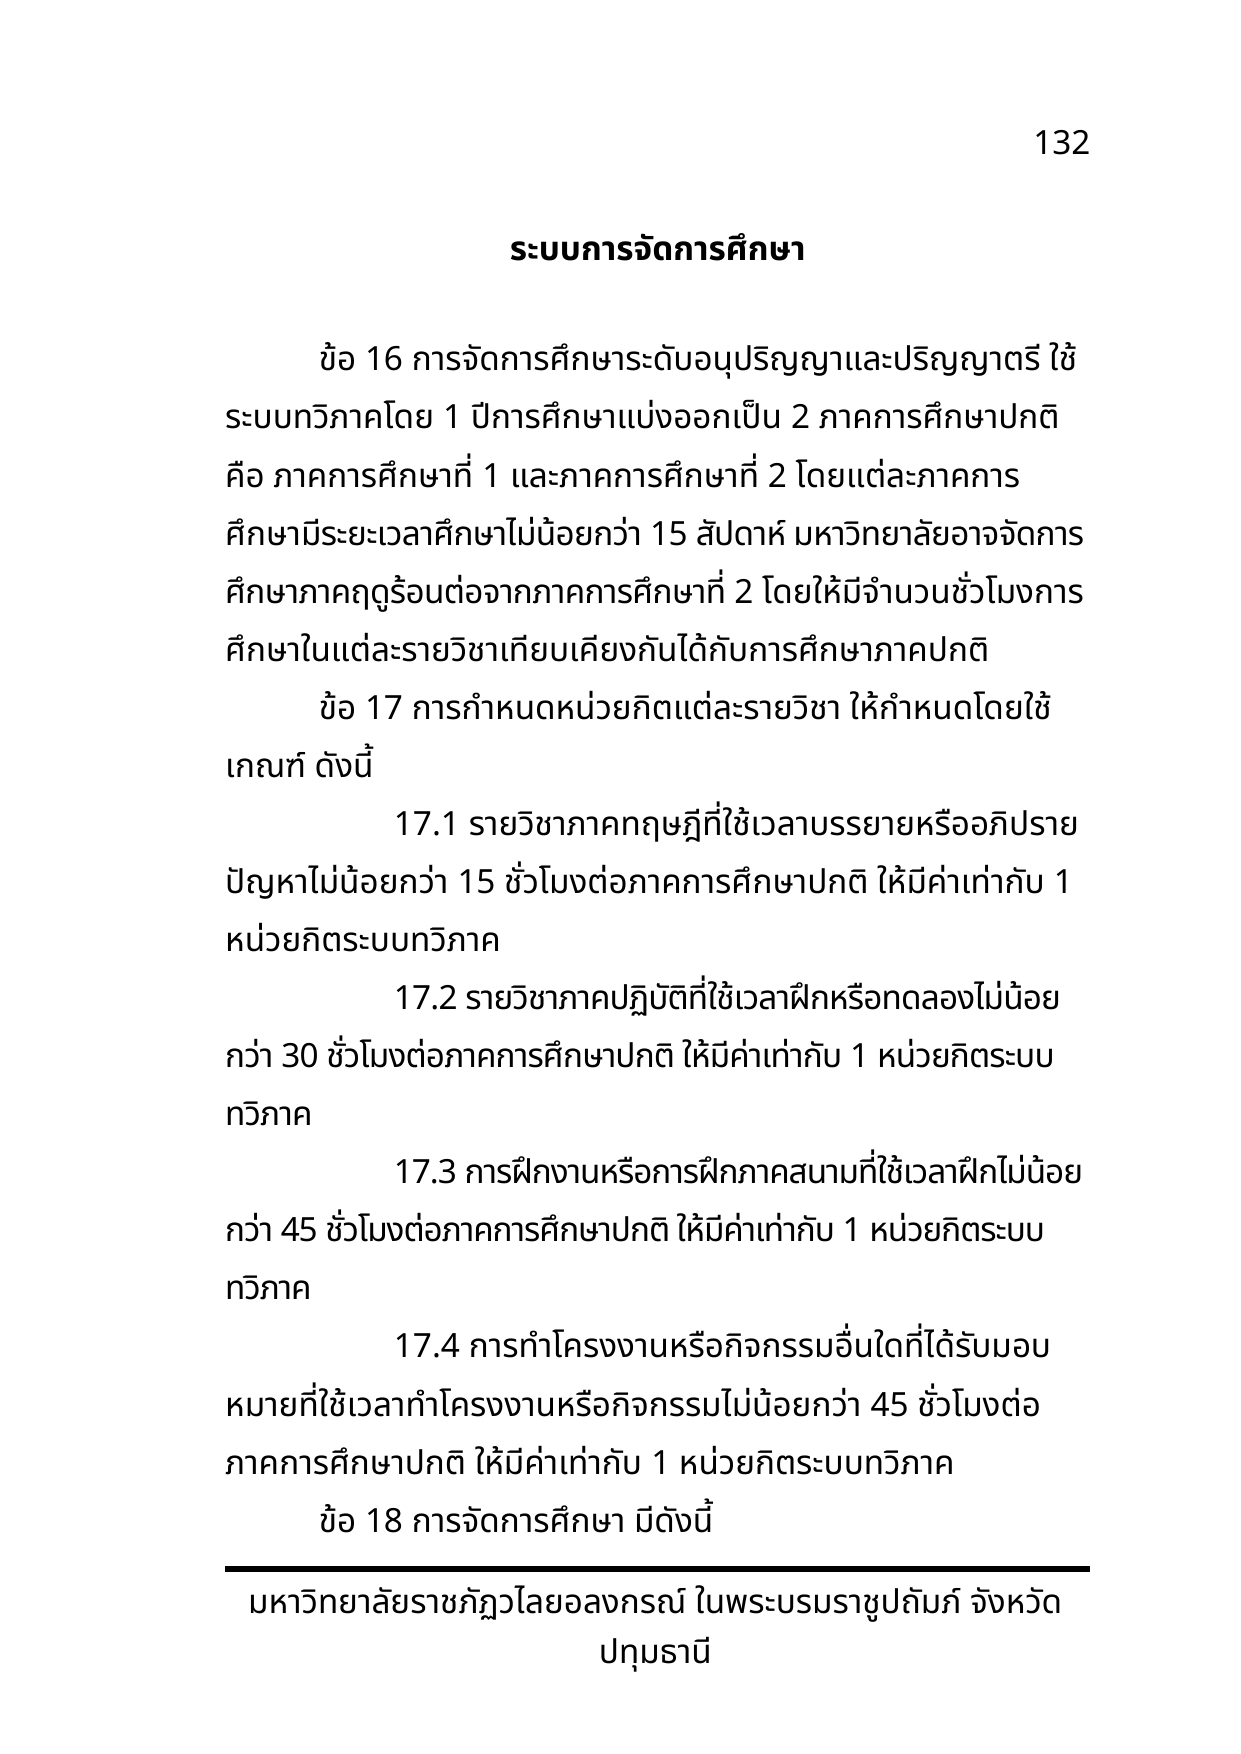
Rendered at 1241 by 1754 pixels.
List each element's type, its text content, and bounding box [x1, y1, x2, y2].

text 17.1 รายวิชาภาคทฤษฎีที่ใช้เวลาบรรยายหรืออภิปรายปัญหาไม่น้อยกว่า 15 ชั่วโมงต่อภาคการศึกษาปกติ ให้มีค่าเท่ากับ 1 หน่วยกิตระบบทวิภาค [225, 800, 1090, 966]
text ข้อ 17 การกำหนดหน่วยกิตแต่ละรายวิชา ให้กำหนดโดยใช้เกณฑ์ ดังนี้ [225, 684, 1090, 792]
text ข้อ 18 การจัดการศึกษา มีดังนี้ [225, 1497, 1090, 1547]
text ระบบการจัดการศึกษา [225, 225, 1090, 275]
text 17.4 การทำโครงงานหรือกิจกรรมอื่นใดที่ได้รับมอบหมายที่ใช้เวลาทำโครงงานหรือกิจกรรมไม่น้อยกว่า 45 ชั่วโมงต่อภาคการศึกษาปกติ ให้มีค่าเท่ากับ 1 หน่วยกิตระบบทวิภาค [225, 1322, 1090, 1489]
text 17.2 รายวิชาภาคปฏิบัติที่ใช้เวลาฝึกหรือทดลองไม่น้อยกว่า 30 ชั่วโมงต่อภาคการศึกษาปกติ ให้มีค่าเท่ากับ 1 หน่วยกิตระบบทวิภาค [225, 974, 1090, 1141]
text ข้อ 16 การจัดการศึกษาระดับอนุปริญญาและปริญญาตรี ใช้ระบบทวิภาคโดย 1 ปีการศึกษาแบ่งออกเป็น 2 ภาคการศึกษาปกติ คือ ภาคการศึกษาที่ 1 และภาคการศึกษาที่ 2 โดยแต่ละภาคการศึกษามีระยะเวลาศึกษาไม่น้อยกว่า 15 สัปดาห์ มหาวิทยาลัยอาจจัดการศึกษาภาคฤดูร้อนต่อจากภาคการศึกษาที่ 2 โดยให้มีจำนวนชั่วโมงการศึกษาในแต่ละรายวิชาเทียบเคียงกันได้กับการศึกษาภาคปกติ [225, 335, 1090, 676]
text 17.3 การฝึกงานหรือการฝึกภาคสนามที่ใช้เวลาฝึกไม่น้อยกว่า 45 ชั่วโมงต่อภาคการศึกษาปกติ ให้มีค่าเท่ากับ 1 หน่วยกิตระบบทวิภาค [225, 1148, 1090, 1315]
